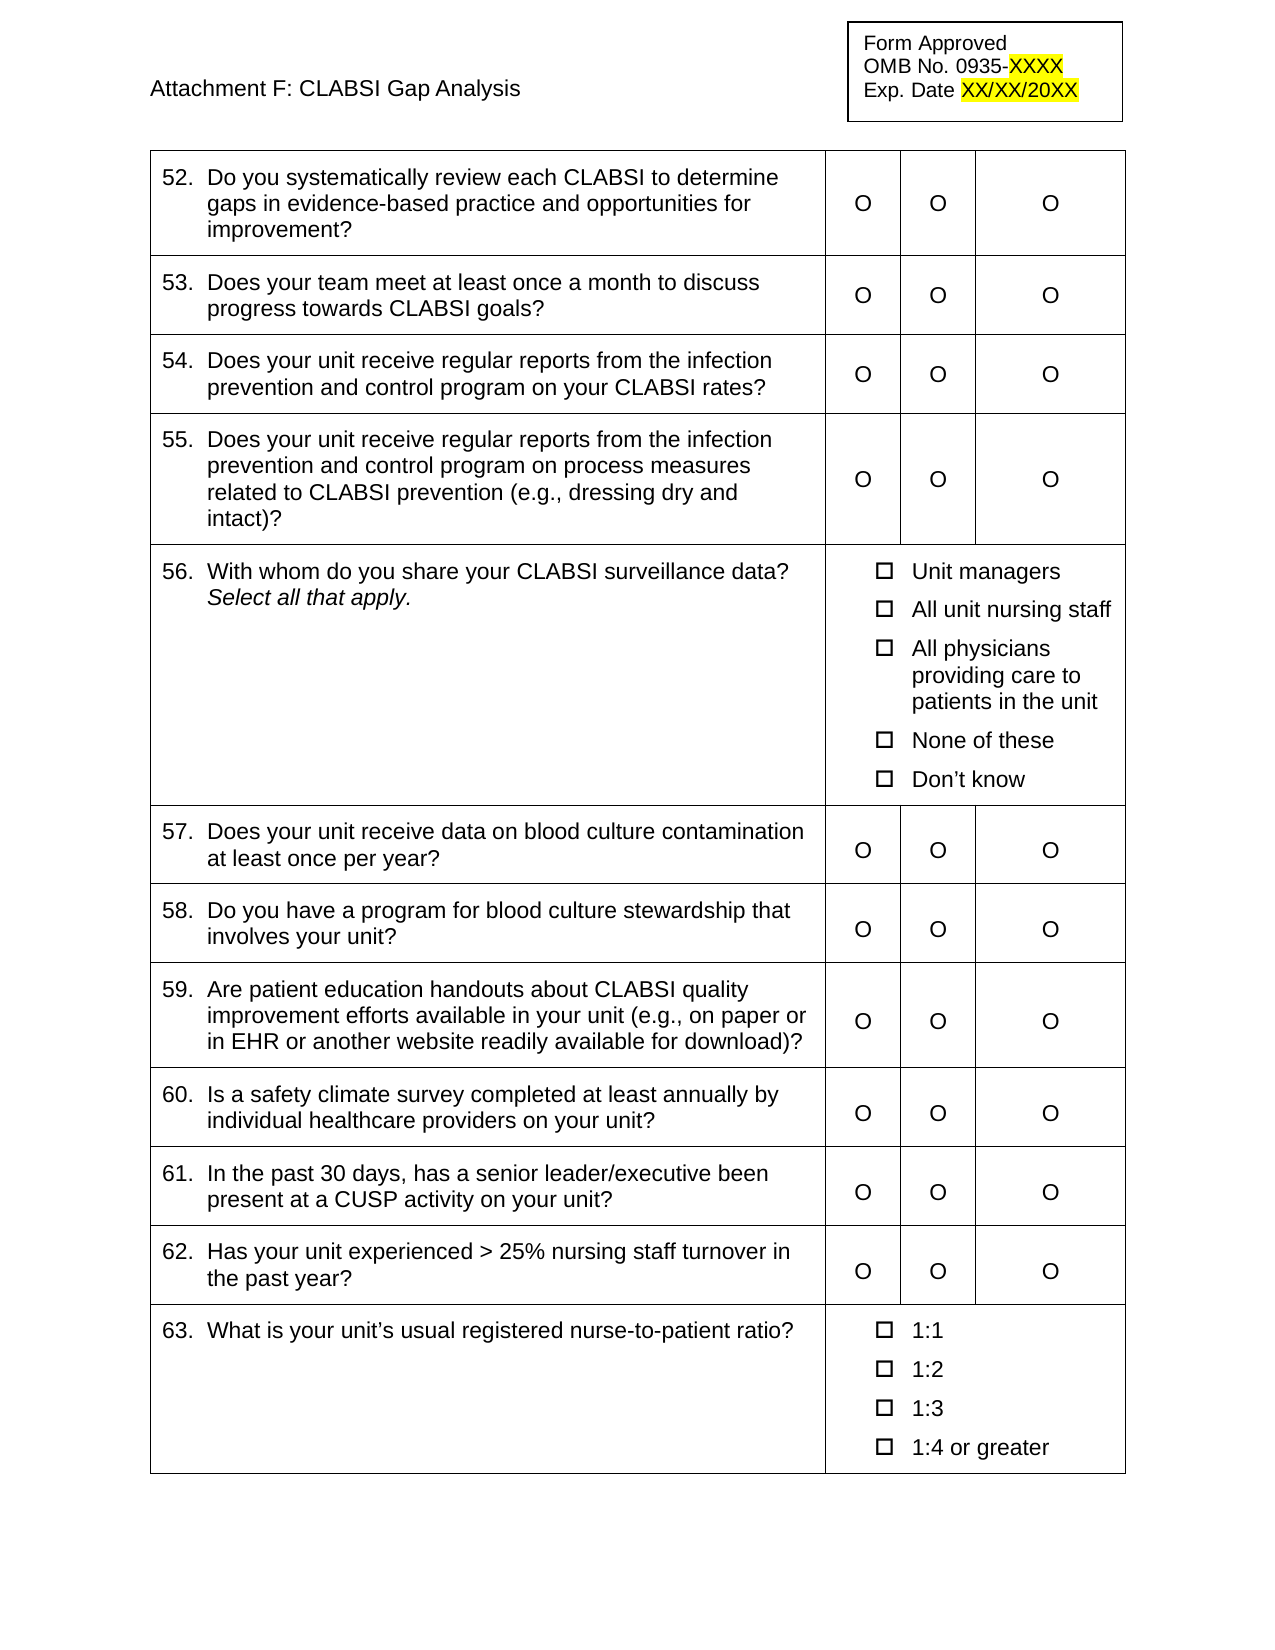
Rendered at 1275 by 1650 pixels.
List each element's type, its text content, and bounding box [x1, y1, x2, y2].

table_cell In the past 30 days, has a senior leader/executive been present at a CUSP activity on your unit? [151, 1147, 825, 1225]
table_cell Do you systematically review each CLABSI to determine gaps in evidence-based practice and opportunities for improvement? [151, 151, 825, 255]
table_cell Do you have a program for blood culture stewardship that involves your unit? [151, 884, 825, 962]
table_cell Are patient education handouts about CLABSI quality improvement efforts available in your unit (e.g., on paper or in EHR or another website readily available for download)? [151, 963, 825, 1067]
table_cell O [901, 806, 975, 883]
table_cell Does your unit receive regular reports from the infection prevention and control program on process measures related to CLABSI prevention (e.g., dressing dry and intact)? [151, 414, 825, 544]
table_cell Unit managers All unit nursing staff All physicians providing care to patients in the unit None of these Don’t know [826, 545, 1125, 804]
table_cell O [976, 335, 1125, 413]
table_cell O [826, 256, 900, 334]
table_cell O [826, 1226, 900, 1303]
table_cell O [826, 414, 900, 544]
table_cell What is your unit’s usual registered nurse-to-patient ratio? [151, 1305, 825, 1472]
table_cell O [826, 151, 900, 255]
table_cell O [976, 414, 1125, 544]
table_cell O [826, 884, 900, 962]
table_cell O [976, 256, 1125, 334]
table_cell O [826, 806, 900, 883]
table_cell O [976, 884, 1125, 962]
table_cell O [976, 1068, 1125, 1146]
table_cell O [901, 335, 975, 413]
table_cell O [976, 963, 1125, 1067]
table_cell O [976, 806, 1125, 883]
table_cell O [901, 1147, 975, 1225]
table_cell Is a safety climate survey completed at least annually by individual healthcare providers on your unit? [151, 1068, 825, 1146]
table_cell O [826, 1068, 900, 1146]
table_cell O [976, 1147, 1125, 1225]
table_cell O [901, 963, 975, 1067]
table_cell O [826, 1147, 900, 1225]
table_cell Has your unit experienced > 25% nursing staff turnover in the past year? [151, 1226, 825, 1303]
table_cell O [826, 335, 900, 413]
table_cell O [901, 1068, 975, 1146]
table_cell O [901, 414, 975, 544]
table_cell Does your unit receive regular reports from the infection prevention and control program on your CLABSI rates? [151, 335, 825, 413]
table_cell O [976, 151, 1125, 255]
table_cell O [901, 151, 975, 255]
table_cell With whom do you share your CLABSI surveillance data? Select all that apply. [151, 545, 825, 804]
table_cell O [826, 963, 900, 1067]
table_cell O [901, 1226, 975, 1303]
table_cell O [976, 1226, 1125, 1303]
table_cell Does your team meet at least once a month to discuss progress towards CLABSI goals? [151, 256, 825, 334]
table_cell O [901, 256, 975, 334]
table_cell O [901, 884, 975, 962]
table_cell 1:1 1:2 1:3 1:4 or greater [826, 1305, 1125, 1472]
table_cell Does your unit receive data on blood culture contamination at least once per year? [151, 806, 825, 883]
